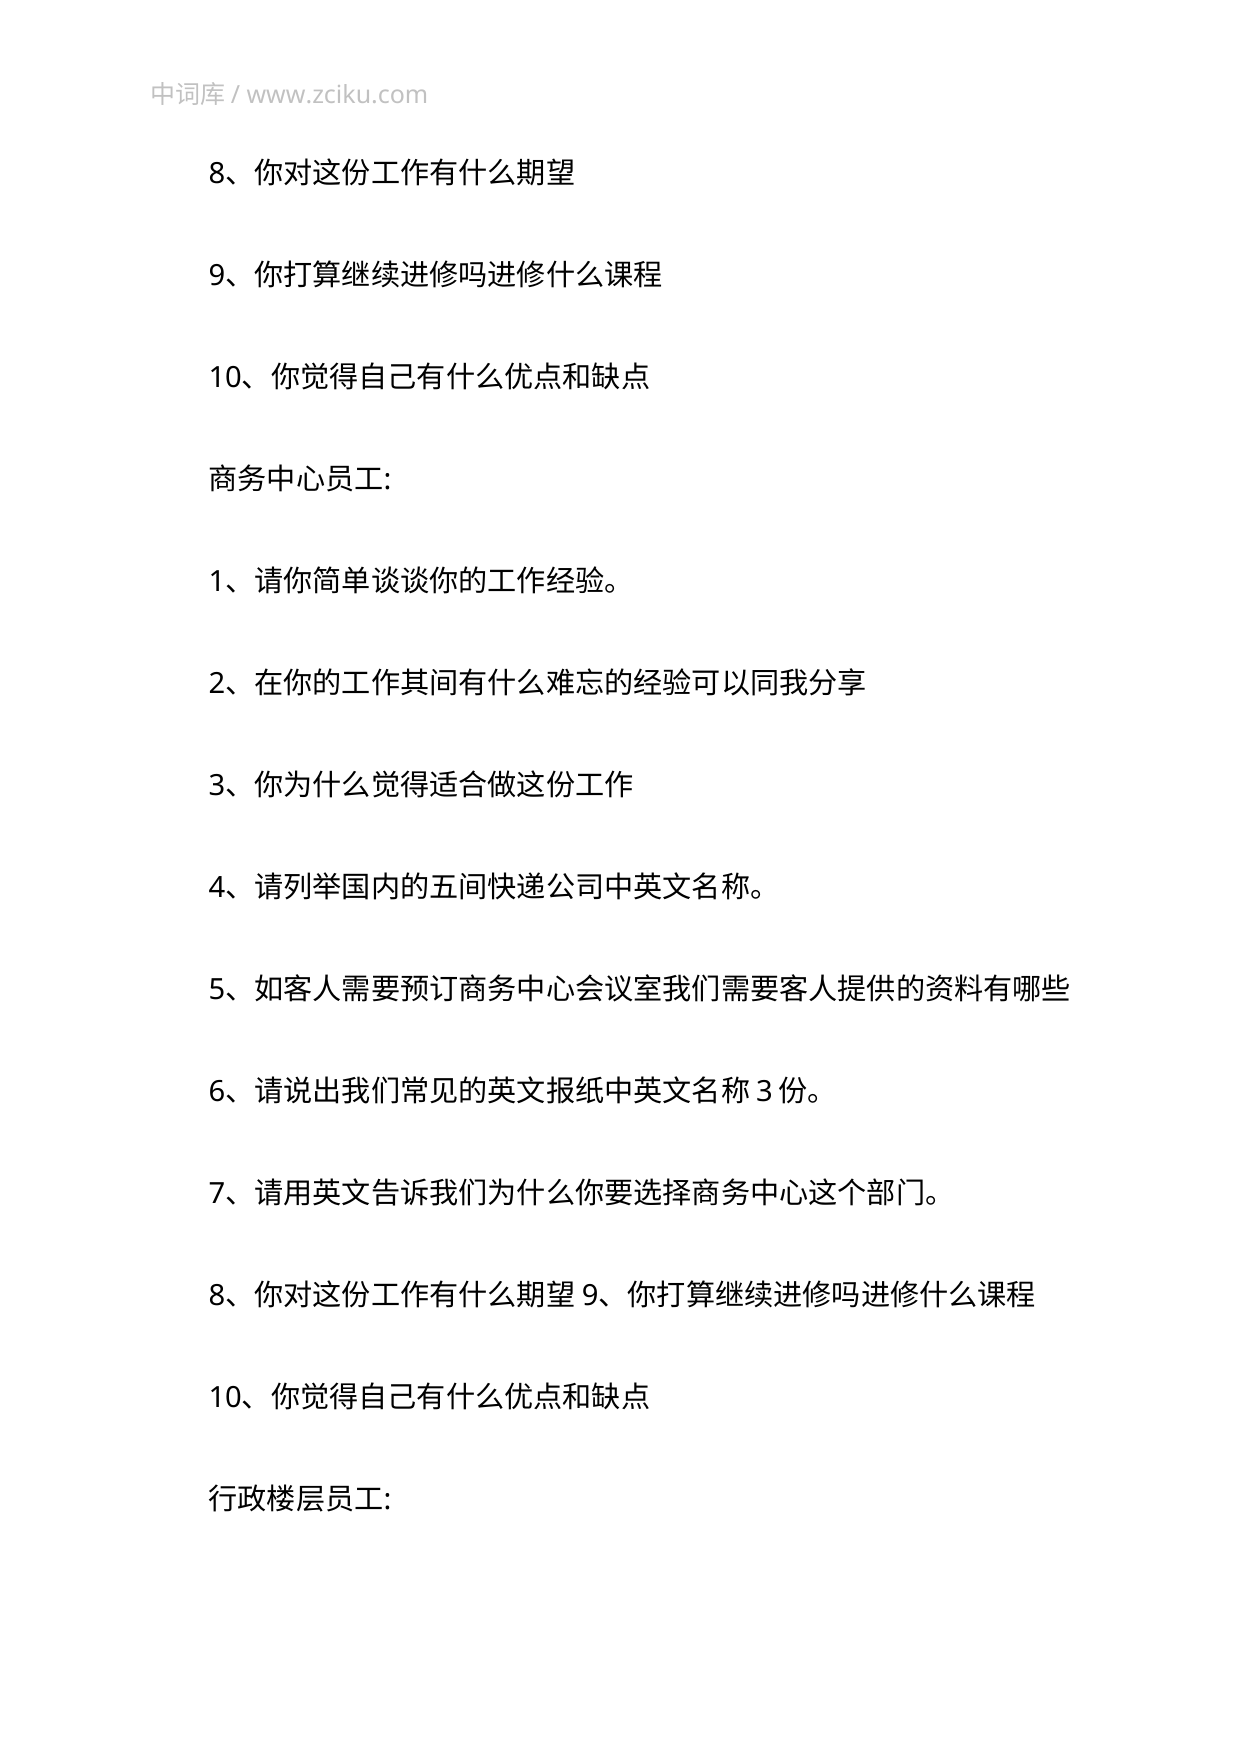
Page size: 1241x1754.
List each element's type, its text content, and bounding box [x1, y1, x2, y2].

text 4、请列举国内的五间快递公司中英文名称。 [150, 864, 1090, 906]
text 3、你为什么觉得适合做这份工作 [150, 762, 1090, 804]
text 7、请用英文告诉我们为什么你要选择商务中心这个部门。 [150, 1170, 1090, 1212]
text 5、如客人需要预订商务中心会议室我们需要客人提供的资料有哪些 [150, 966, 1090, 1008]
text 2、在你的工作其间有什么难忘的经验可以同我分享 [150, 660, 1090, 702]
text 商务中心员工: [150, 456, 1090, 498]
text 1、请你简单谈谈你的工作经验。 [150, 558, 1090, 600]
text 10、你觉得自己有什么优点和缺点 [150, 354, 1090, 396]
text 10、你觉得自己有什么优点和缺点 [150, 1374, 1090, 1416]
text 8、你对这份工作有什么期望 9、你打算继续进修吗进修什么课程 [150, 1272, 1090, 1314]
text 行政楼层员工: [150, 1476, 1090, 1518]
text 8、你对这份工作有什么期望 [150, 150, 1090, 192]
text 9、你打算继续进修吗进修什么课程 [150, 252, 1090, 294]
text 6、请说出我们常见的英文报纸中英文名称3份。 [150, 1068, 1090, 1110]
